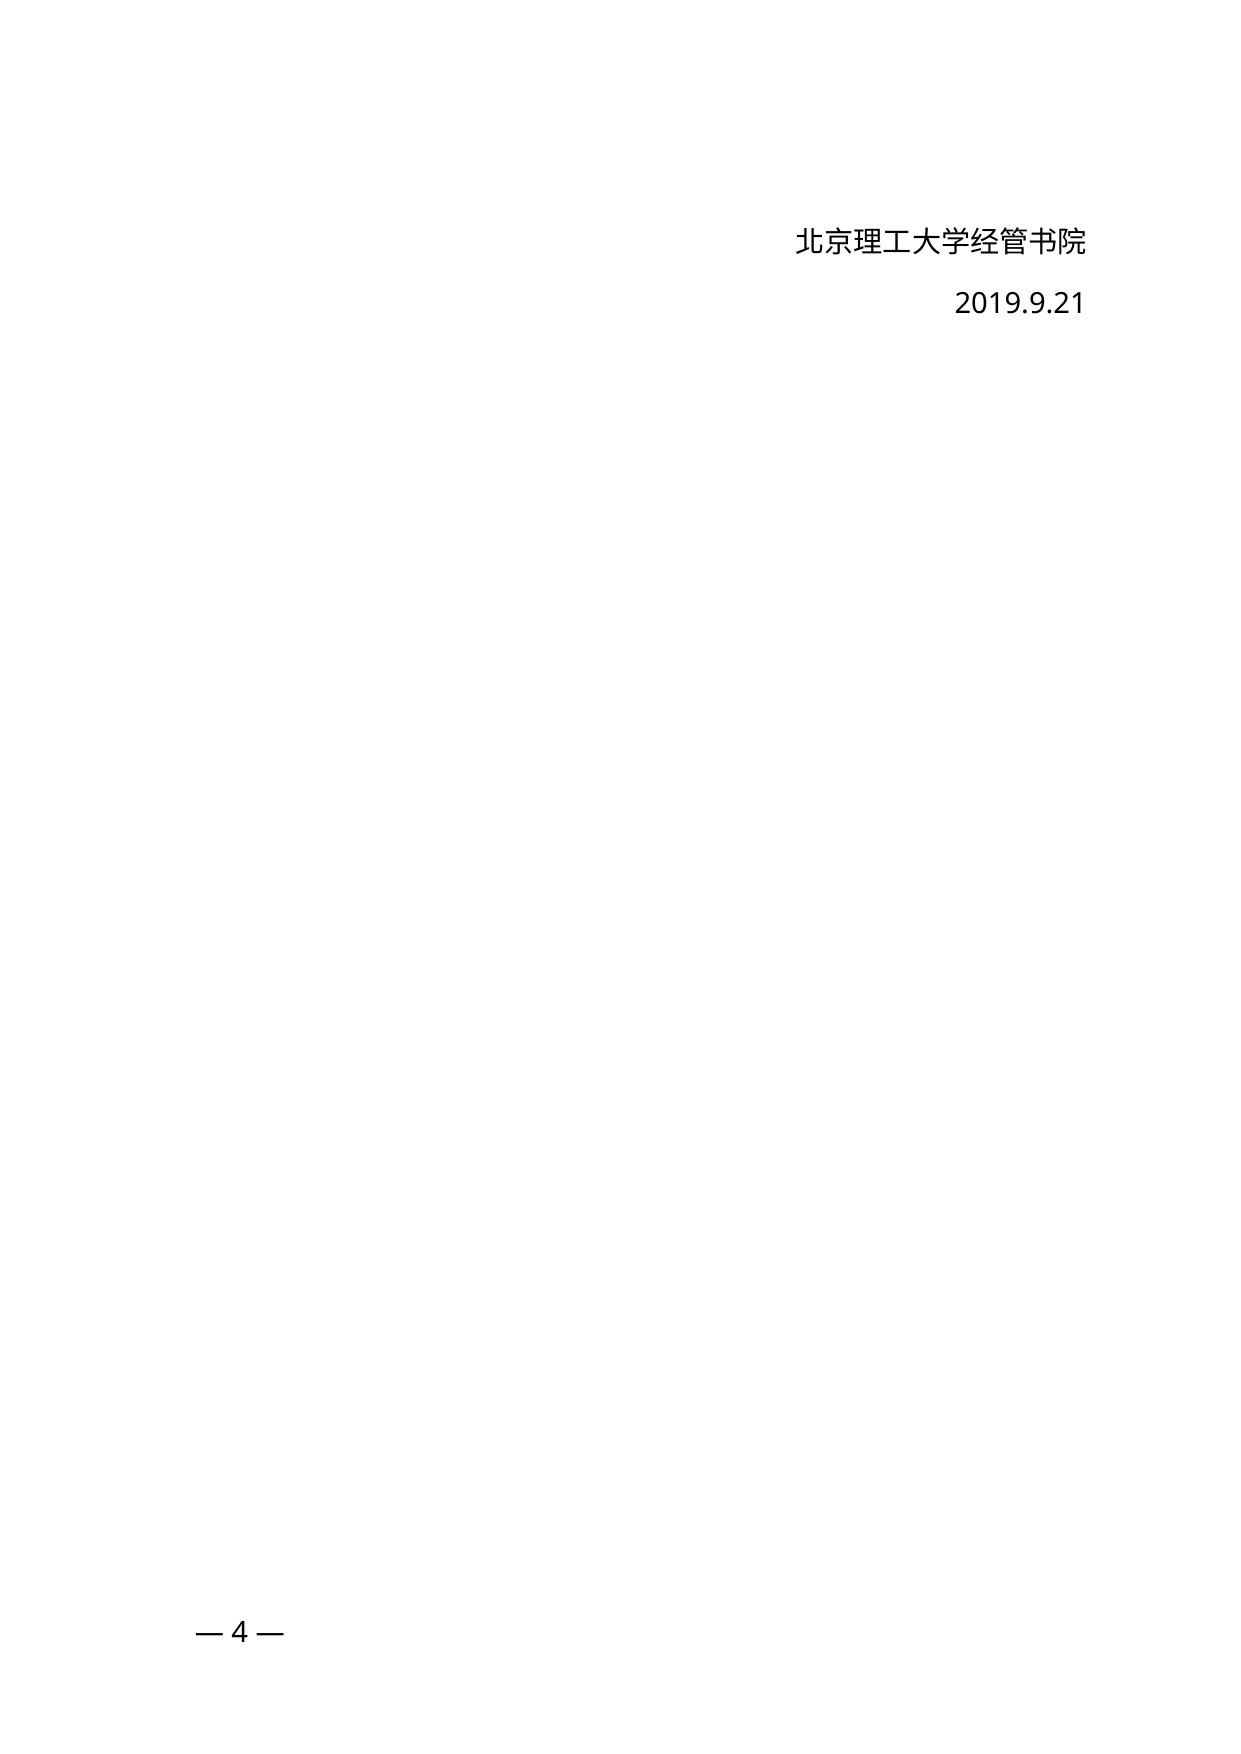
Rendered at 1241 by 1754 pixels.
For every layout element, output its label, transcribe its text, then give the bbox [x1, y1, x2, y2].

text 北京理工大学经管书院 [165, 218, 1087, 261]
text 2019.9.21 [165, 282, 1087, 322]
